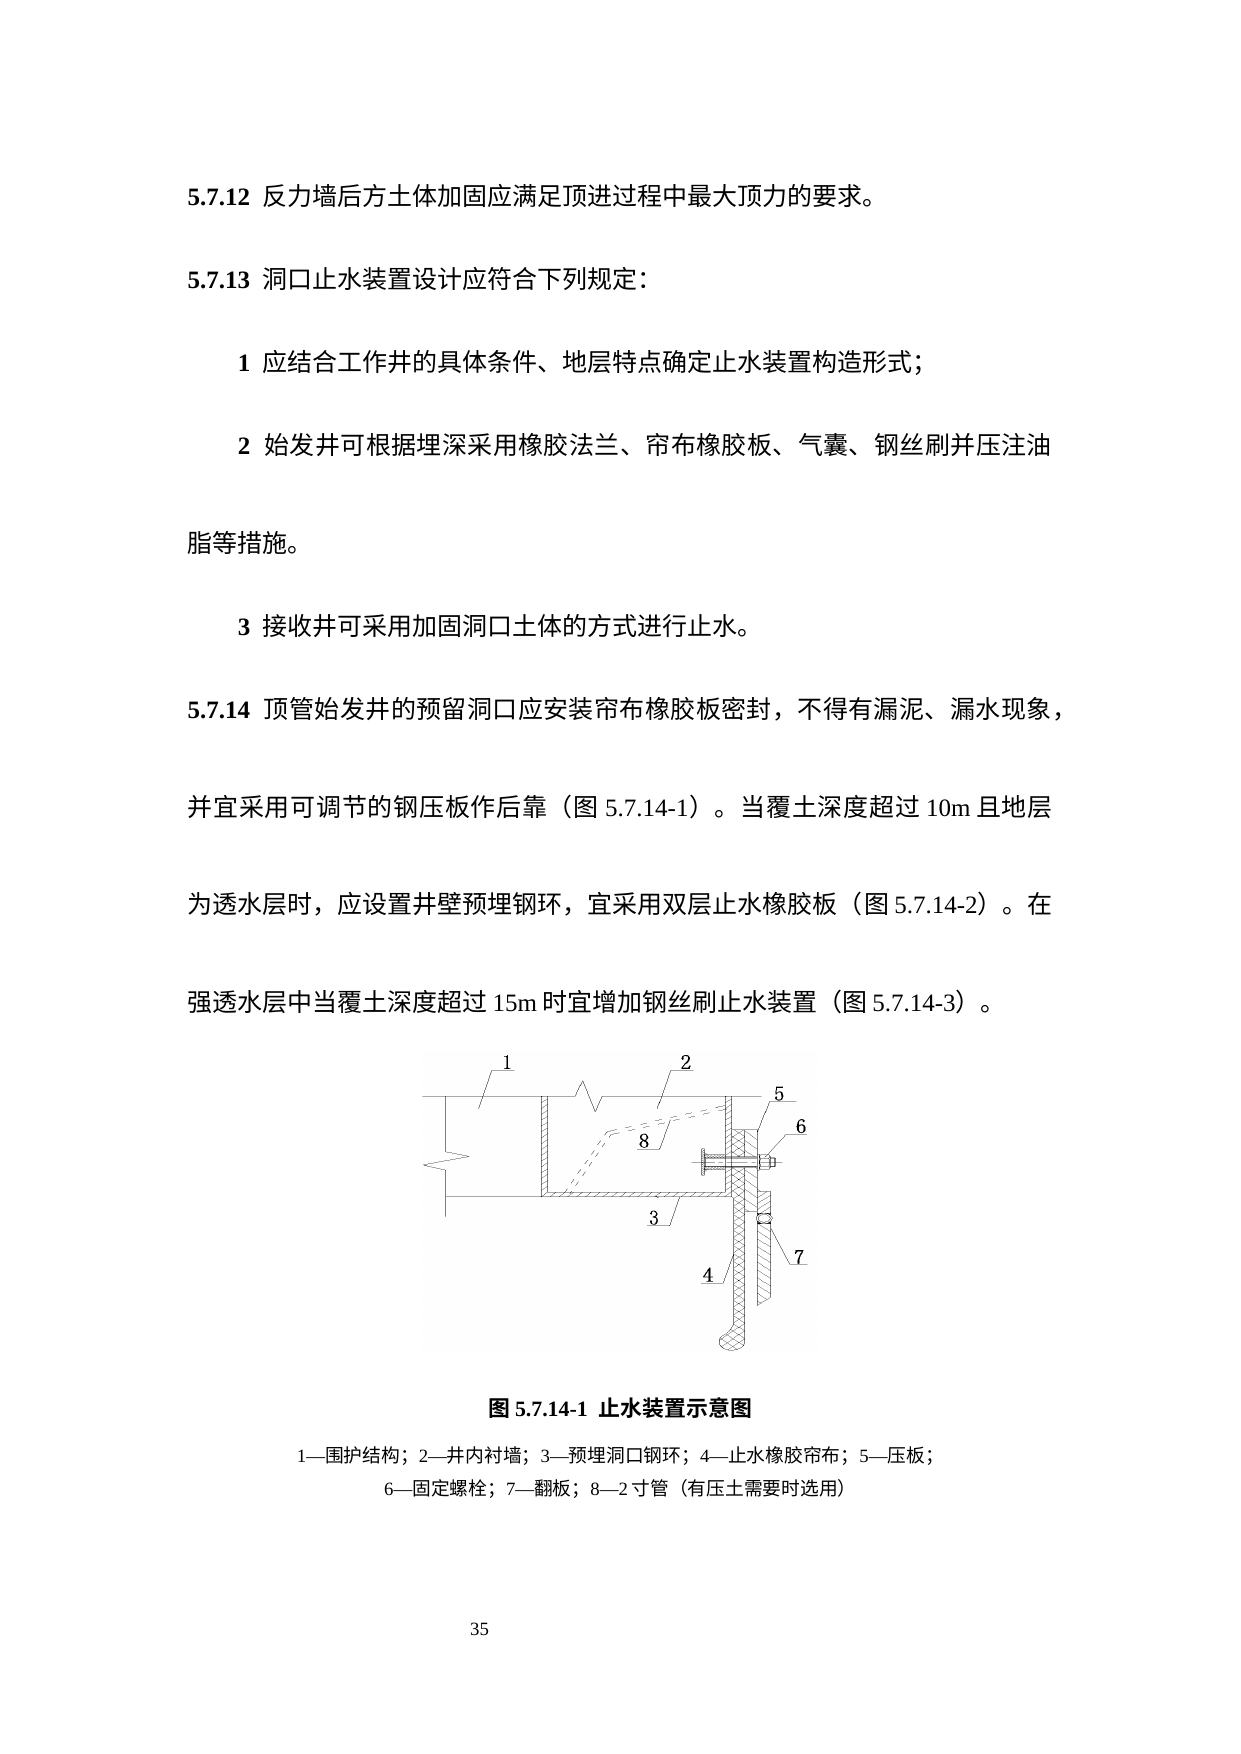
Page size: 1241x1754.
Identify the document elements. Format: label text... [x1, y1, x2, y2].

text 1 应结合工作井的具体条件、地层特点确定止水装置构造形式； [187, 328, 1053, 393]
text 5.7.14 顶管始发井的预留洞口应安装帘布橡胶板密封，不得有漏泥、漏水现象，并宜采用可调节的钢压板作后靠（图5.7.14-1）。当覆土深度超过10m且地层为透水层时，应设置井壁预埋钢环，宜采用双层止水橡胶板（图5.7.14-2）。在强透水层中当覆土深度超过15m时宜增加钢丝刷止水装置（图5.7.14-3）。 [187, 675, 1053, 1033]
text 6—固定螺栓；7—翻板；8—2寸管（有压土需要时选用） [187, 1471, 1053, 1503]
text 图5.7.14-1 止水装置示意图 [187, 1390, 1053, 1423]
picture [422, 1050, 818, 1352]
text 5.7.13 洞口止水装置设计应符合下列规定： [187, 245, 1053, 310]
text 3 接收井可采用加固洞口土体的方式进行止水。 [187, 592, 1053, 657]
text 1—围护结构；2—井内衬墙；3—预埋洞口钢环；4—止水橡胶帘布；5—压板； [187, 1438, 1053, 1471]
text 5.7.12 反力墙后方土体加固应满足顶进过程中最大顶力的要求。 [187, 162, 1053, 227]
text 2 始发井可根据埋深采用橡胶法兰、帘布橡胶板、气囊、钢丝刷并压注油脂等措施。 [187, 411, 1053, 574]
